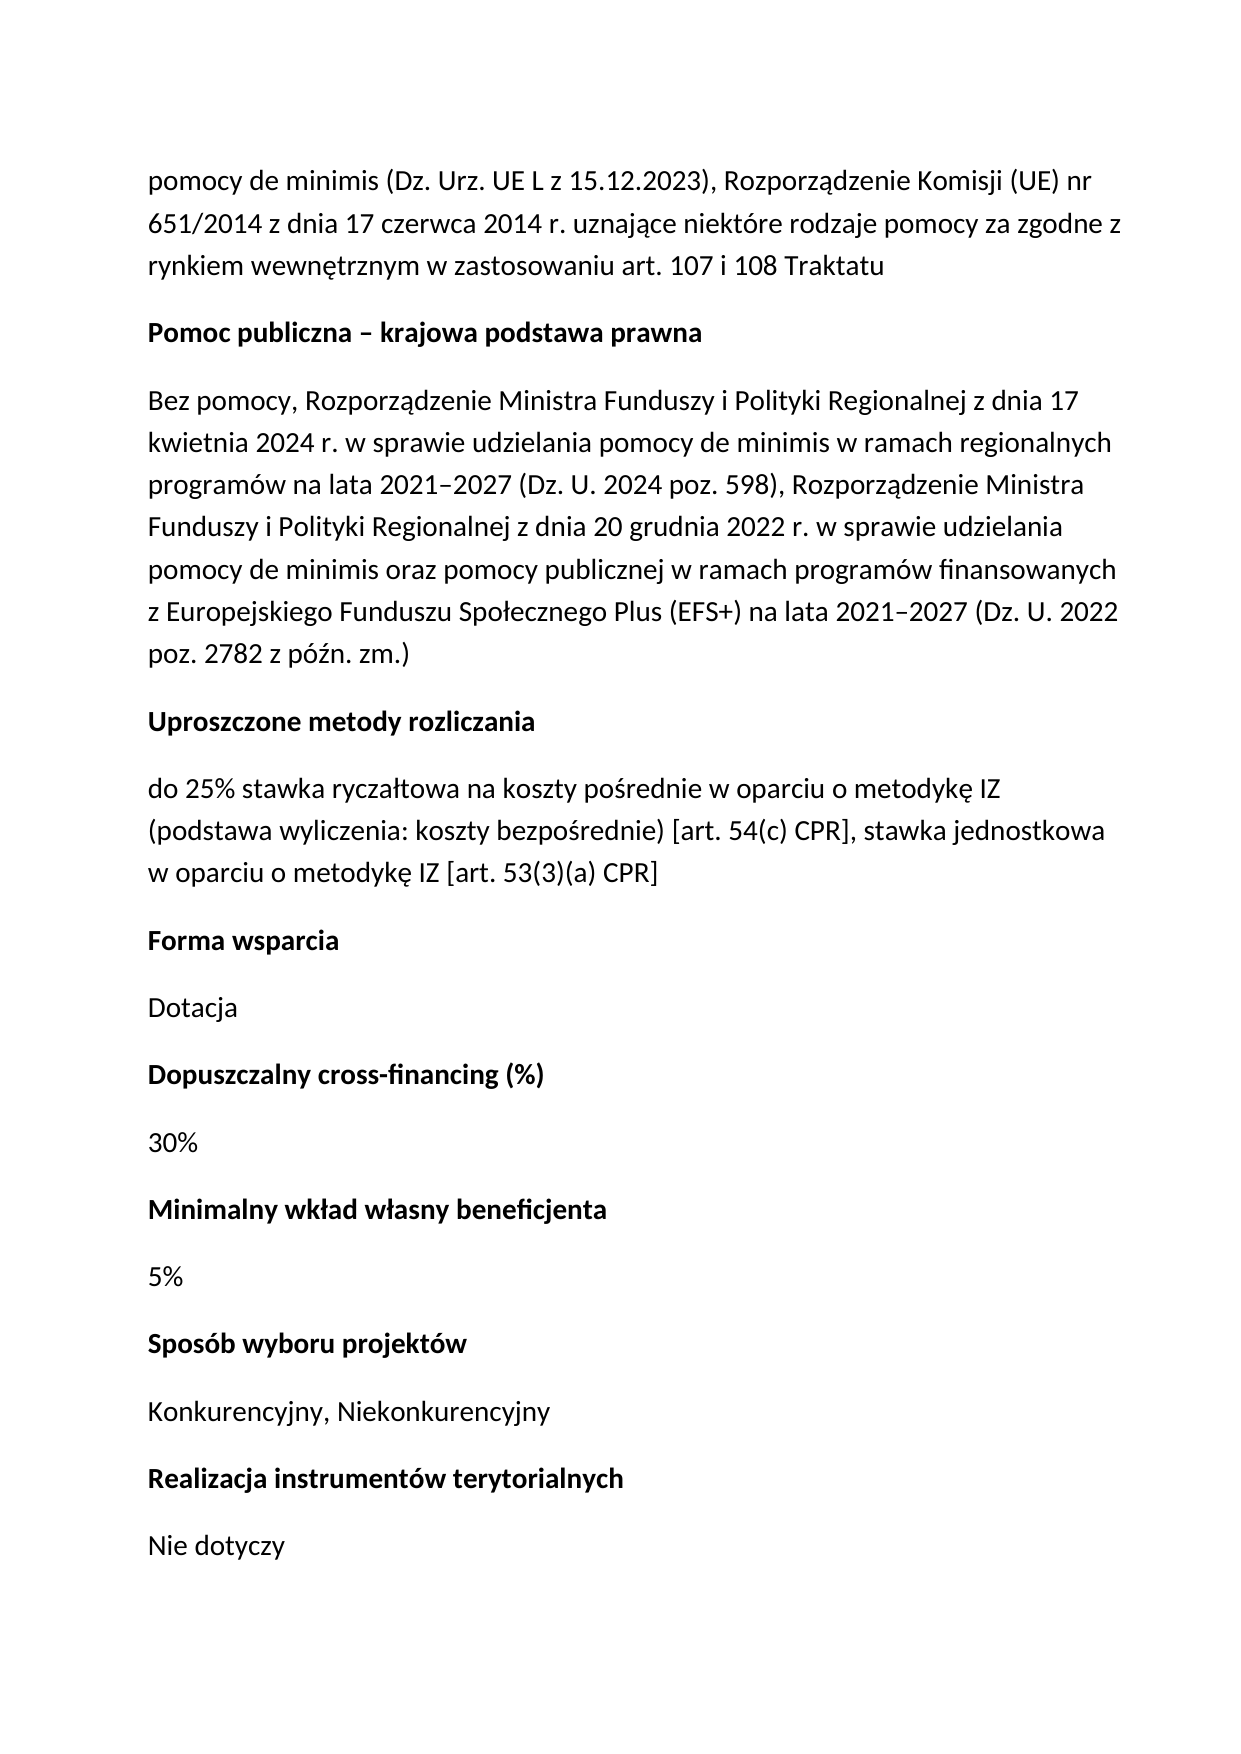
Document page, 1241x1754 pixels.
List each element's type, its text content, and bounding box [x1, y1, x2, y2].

text Nie dotyczy [148, 1527, 1122, 1563]
text Konkurencyjny, Niekonkurencyjny [148, 1393, 1122, 1428]
text Minimalny wkład własny beneficjenta [148, 1191, 1122, 1227]
text 30% [148, 1124, 1122, 1159]
text Dopuszczalny cross-financing (%) [148, 1056, 1122, 1092]
text 5% [148, 1258, 1122, 1294]
text Realizacja instrumentów terytorialnych [148, 1460, 1122, 1496]
text Forma wsparcia [148, 922, 1122, 957]
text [148, 162, 1122, 283]
text Dotacja [148, 989, 1122, 1025]
text do 25% stawka ryczałtowa na koszty pośrednie w oparciu o metodykę IZ (podstawa wyliczenia: koszty bezpośrednie) [art. 54(c) CPR], stawka jednostkowa w oparciu o metodykę IZ [art. 53(3)(a) CPR] [148, 770, 1122, 890]
text Sposób wyboru projektów [148, 1326, 1122, 1361]
text Uproszczone metody rozliczania [148, 703, 1122, 738]
text Pomoc publiczna – krajowa podstawa prawna [148, 314, 1122, 350]
text Bez pomocy, Rozporządzenie Ministra Funduszy i Polityki Regionalnej z dnia 17 kwietnia 2024 r. w sprawie udzielania pomocy de minimis w ramach regionalnych programów na lata 2021–2027 (Dz. U. 2024 poz. 598), Rozporządzenie Ministra Funduszy i Polityki Regionalnej z dnia 20 grudnia 2022 r. w sprawie udzielania pomocy de minimis oraz pomocy publicznej w ramach programów finansowanych z Europejskiego Funduszu Społecznego Plus (EFS+) na lata 2021–2027 (Dz. U. 2022 poz. 2782 z późn. zm.) [148, 382, 1122, 671]
